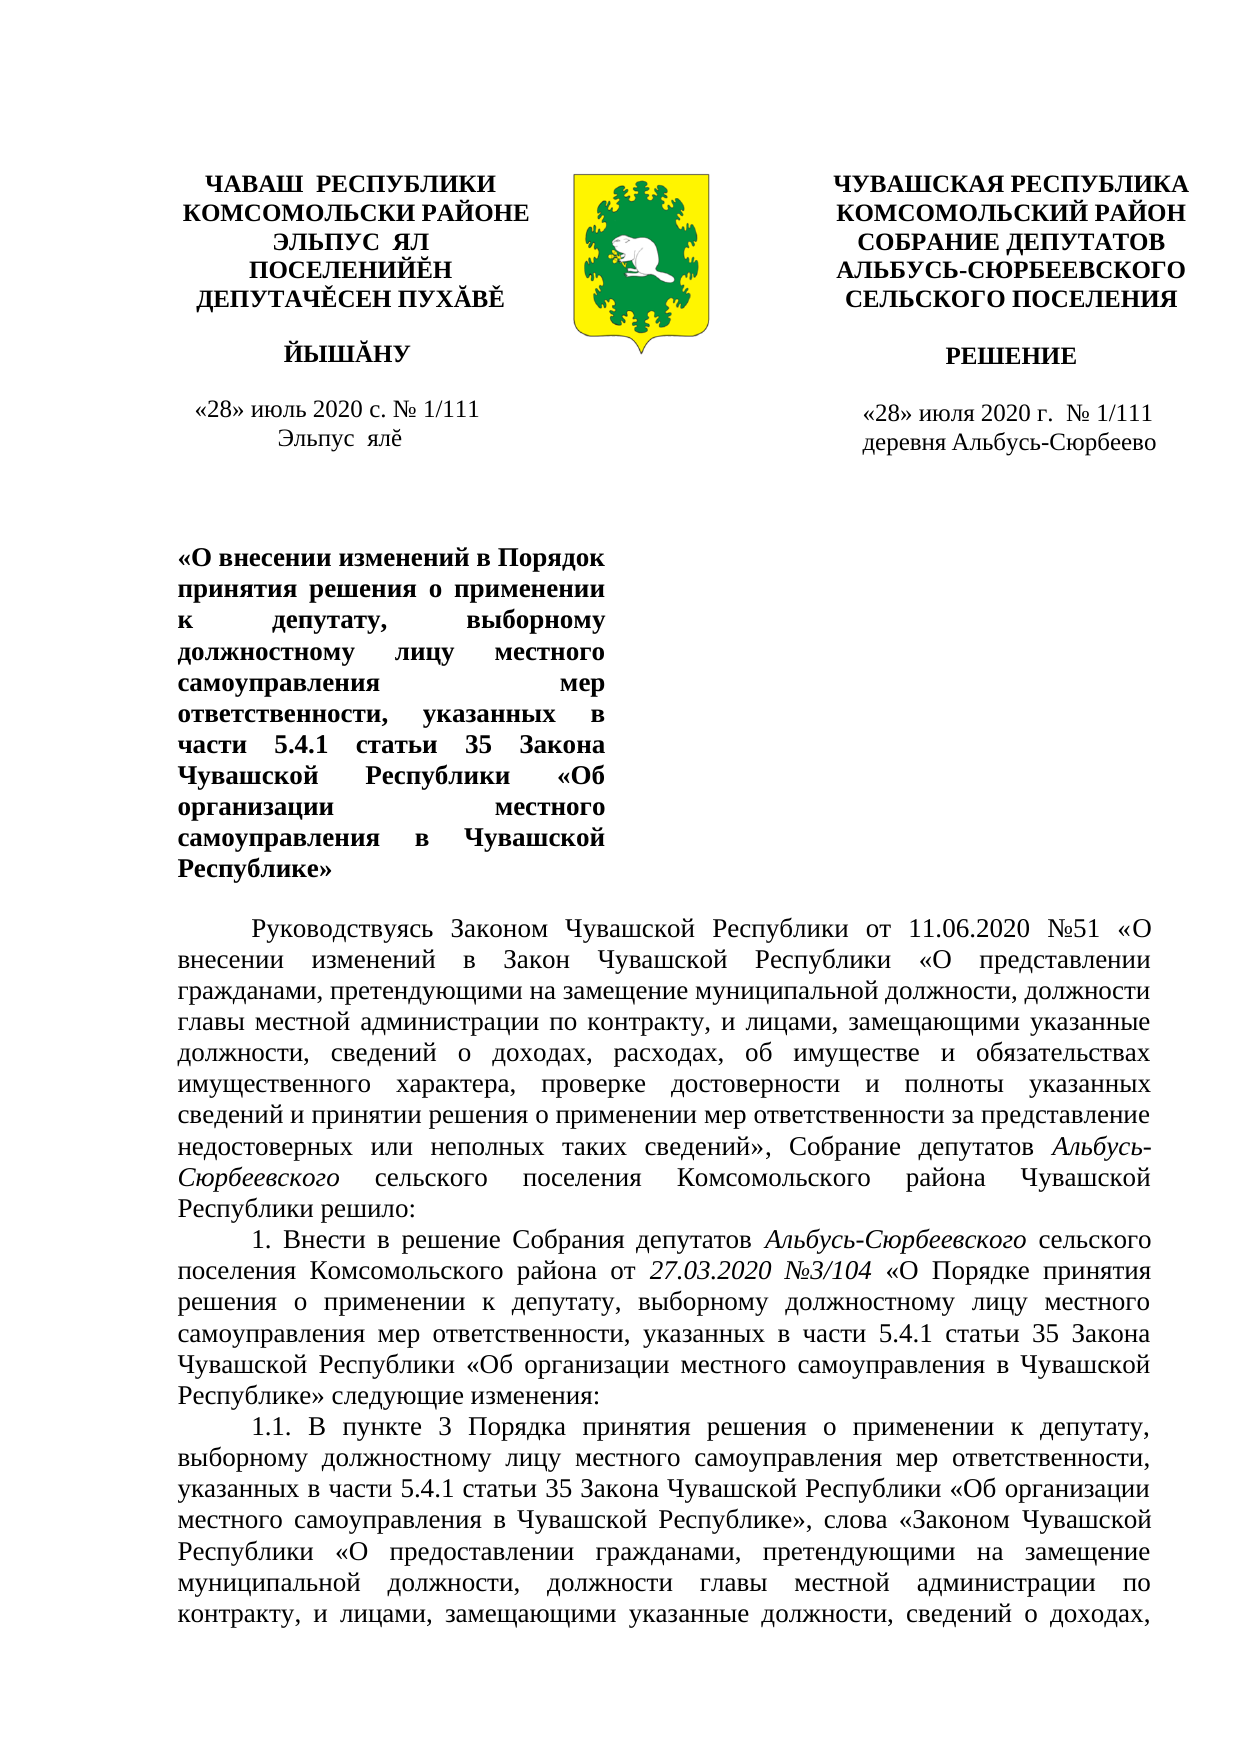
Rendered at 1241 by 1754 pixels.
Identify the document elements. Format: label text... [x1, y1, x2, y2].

table_header ЧУВАШСКАЯ РЕСПУБЛИКА КОМСОМОЛЬСКИЙ РАЙОН СОБРАНИЕ ДЕПУТАТОВ АЛЬБУСЬ-СЮРБЕЕВСКОГО СЕЛЬСКОГО ПОСЕЛЕНИЯ РЕШЕНИЕ «28» июля 2020 г. № 1/111 деревня Альбусь-Сюрбеево [801, 169, 1221, 487]
picture [564, 169, 715, 356]
table_header ЧАВАШ РЕСПУБЛИКИ КОМСОМОЛЬСКИ РАЙОНЕ ЭЛЬПУС ЯЛ ПОСЕЛЕНИЙĔН ДЕПУТАЧĚСЕН ПУХĂВĚ ЙЫШĂНУ «28» июль 2020 с. № 1/111 Эльпус ялĕ [166, 169, 535, 487]
text Руководствуясь Законом Чувашской Республики от 11.06.2020 №51 «О внесении изменений в Закон Чувашской Республики «О представлении гражданами, претендующими на замещение муниципальной должности, должности главы местной администрации по контракту, и лицами, замещающими указанные должности, сведений о доходах, расходах, об имуществе и обязательствах имущественного характера, проверке достоверности и полноты указанных сведений и принятии решения о применении мер ответственности за представление недостоверных или неполных таких сведений», Собрание депутатов Альбусь-Сюрбеевского сельского поселения Комсомольского района Чувашской Республики решило: [177, 1130, 1152, 1223]
text 1. Внести в решение Собрания депутатов Альбусь-Сюрбеевского сельского поселения Комсомольского района от 27.03.2020 №3/104 «О Порядке принятия решения о применении к депутату, выборному должностному лицу местного самоуправления мер ответственности, указанных в части 5.4.1 статьи 35 Закона Чувашской Республики «Об организации местного самоуправления в Чувашской Республике» следующие изменения: [177, 1223, 1152, 1410]
text «О внесении изменений в Порядок принятия решения о применении к депутату, выборному должностному лицу местного самоуправления мер ответственности, указанных в части 5.4.1 статьи 35 Закона Чувашской Республики «Об организации местного самоуправления в Чувашской Республике» [177, 541, 605, 884]
table_header [535, 169, 801, 487]
